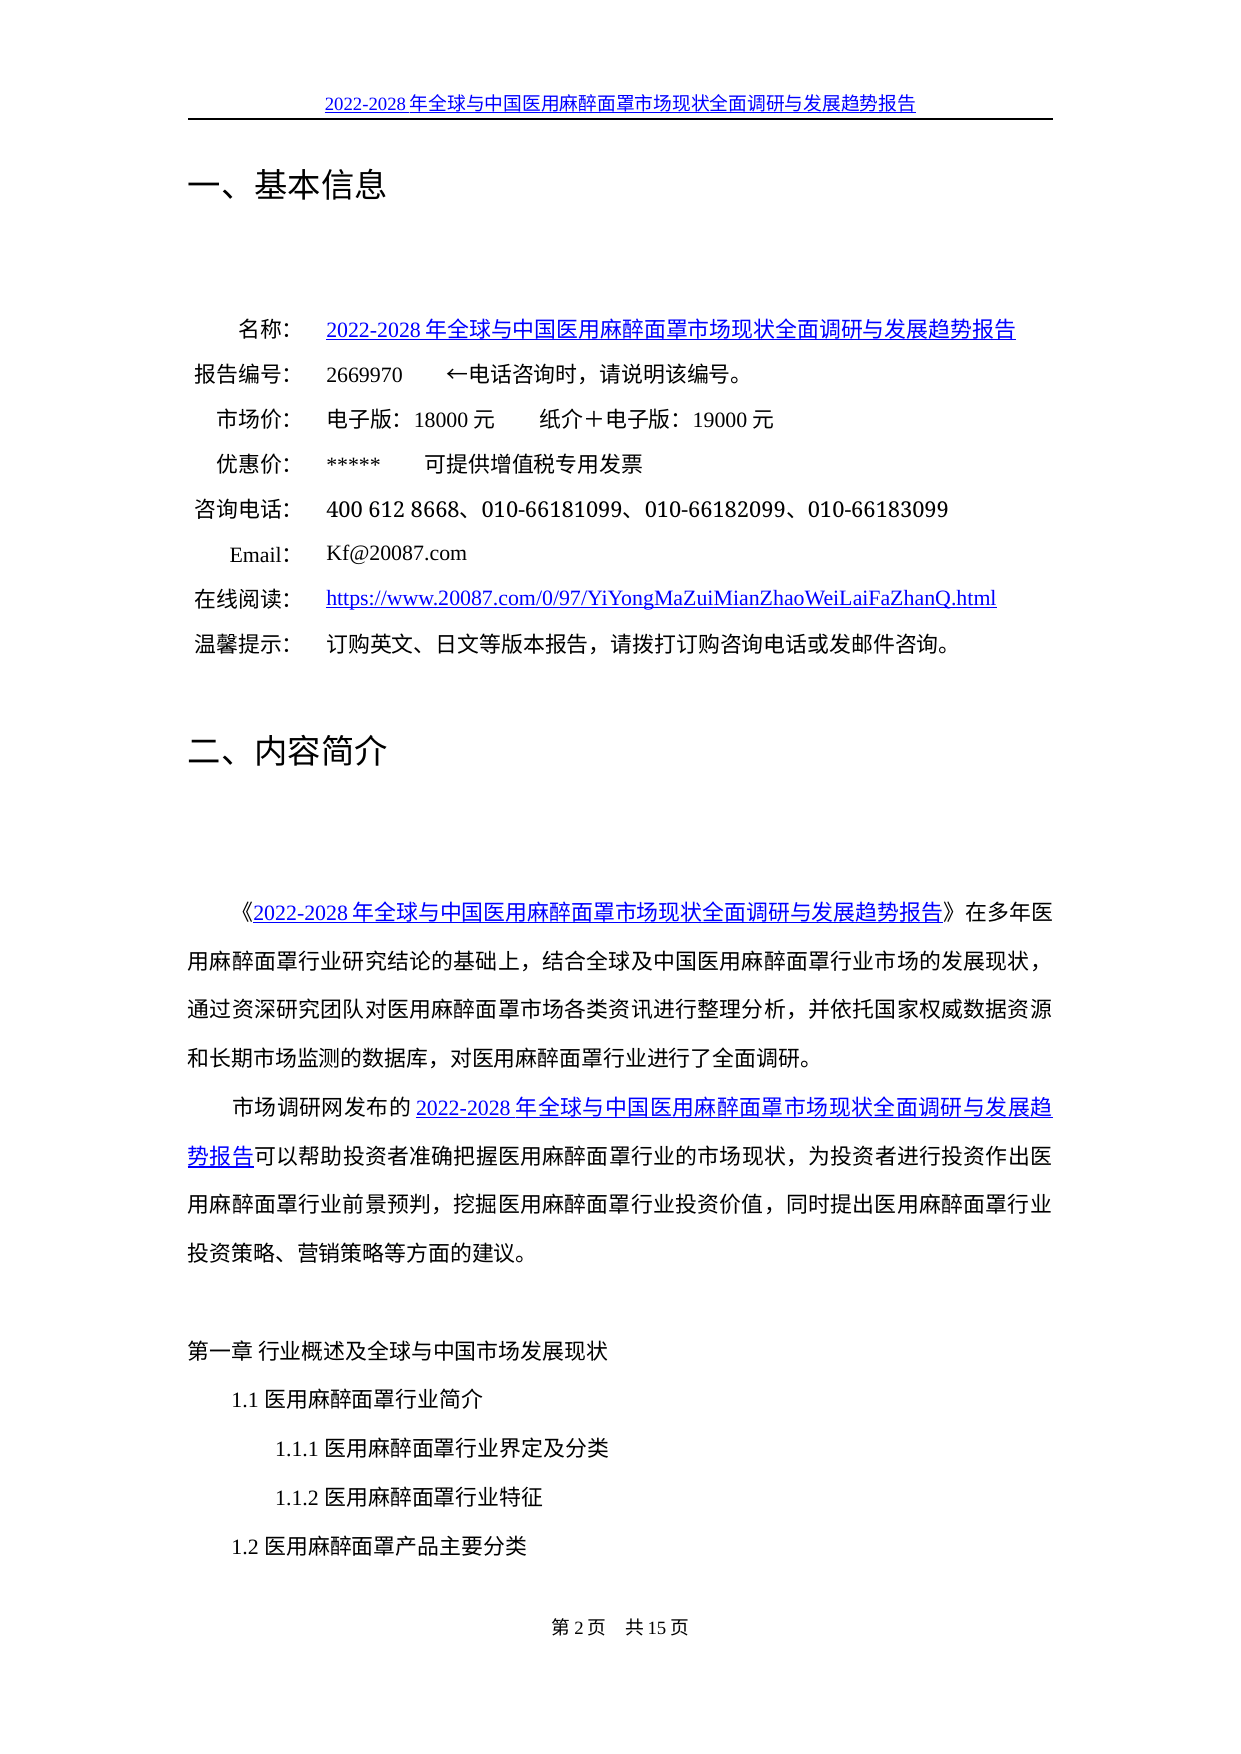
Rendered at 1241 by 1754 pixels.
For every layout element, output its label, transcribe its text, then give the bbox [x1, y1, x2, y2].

table_cell 优惠价： [167, 447, 315, 492]
table_cell 400 612 8668、010-66181099、010-66182099、010-66183099 [315, 492, 1073, 537]
table_cell [315, 582, 1073, 627]
table_cell 在线阅读： [167, 582, 315, 627]
table_cell ***** 可提供增值税专用发票 [315, 447, 1073, 492]
table_cell 咨询电话： [167, 492, 315, 537]
table_header 2022-2028年全球与中国医用麻醉面罩市场现状全面调研与发展趋势报告 [315, 312, 1073, 357]
title 一、基本信息 [187, 150, 1053, 215]
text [187, 894, 1053, 1561]
title 二、内容简介 [187, 717, 1053, 782]
table_cell Kf@20087.com [315, 537, 1073, 582]
table_cell 电子版：18000 元 纸介＋电子版：19000 元 [315, 402, 1073, 447]
table_cell 订购英文、日文等版本报告，请拨打订购咨询电话或发邮件咨询。 [315, 627, 1073, 672]
table_cell 2669970 ←电话咨询时，请说明该编号。 [315, 357, 1073, 402]
table_header 名称： [167, 312, 315, 357]
table_cell Email： [167, 537, 315, 582]
table_cell 市场价： [167, 402, 315, 447]
table_cell 报告编号： [167, 357, 315, 402]
table_cell 温馨提示： [167, 627, 315, 672]
